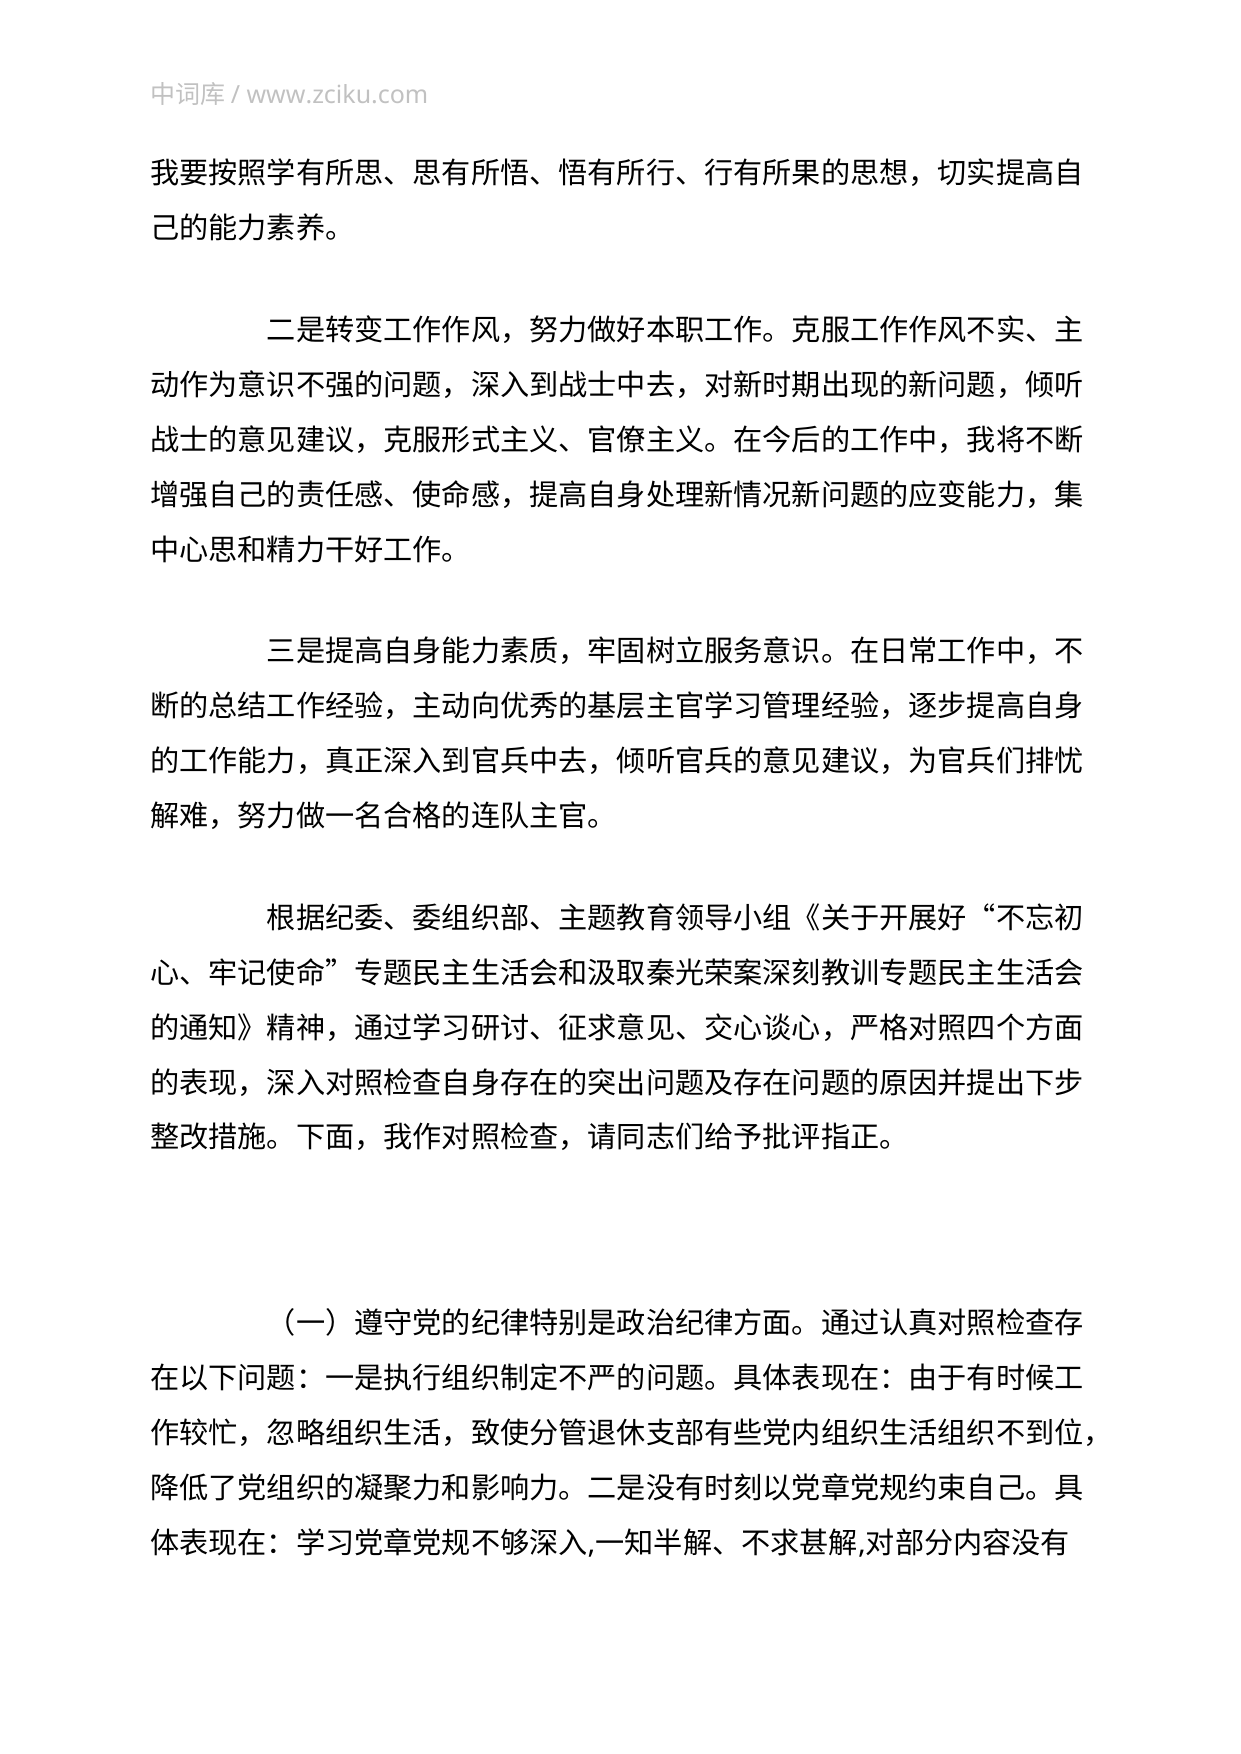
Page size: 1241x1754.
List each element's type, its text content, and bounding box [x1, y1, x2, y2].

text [150, 150, 1090, 247]
text 三是提高自身能力素质，牢固树立服务意识。在日常工作中，不断的总结工作经验，主动向优秀的基层主官学习管理经验，逐步提高自身的工作能力，真正深入到官兵中去，倾听官兵的意见建议，为官兵们排忧解难，努力做一名合格的连队主官。 [150, 628, 1090, 835]
text 二是转变工作作风，努力做好本职工作。克服工作作风不实、主动作为意识不强的问题，深入到战士中去，对新时期出现的新问题，倾听战士的意见建议，克服形式主义、官僚主义。在今后的工作中，我将不断增强自己的责任感、使命感，提高自身处理新情况新问题的应变能力，集中心思和精力干好工作。 [150, 307, 1090, 568]
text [150, 1300, 1090, 1562]
text 根据纪委、委组织部、主题教育领导小组《关于开展好“不忘初心、牢记使命”专题民主生活会和汲取秦光荣案深刻教训专题民主生活会的通知》精神，通过学习研讨、征求意见、交心谈心，严格对照四个方面的表现，深入对照检查自身存在的突出问题及存在问题的原因并提出下步整改措施。下面，我作对照检查，请同志们给予批评指正。 [150, 894, 1090, 1156]
